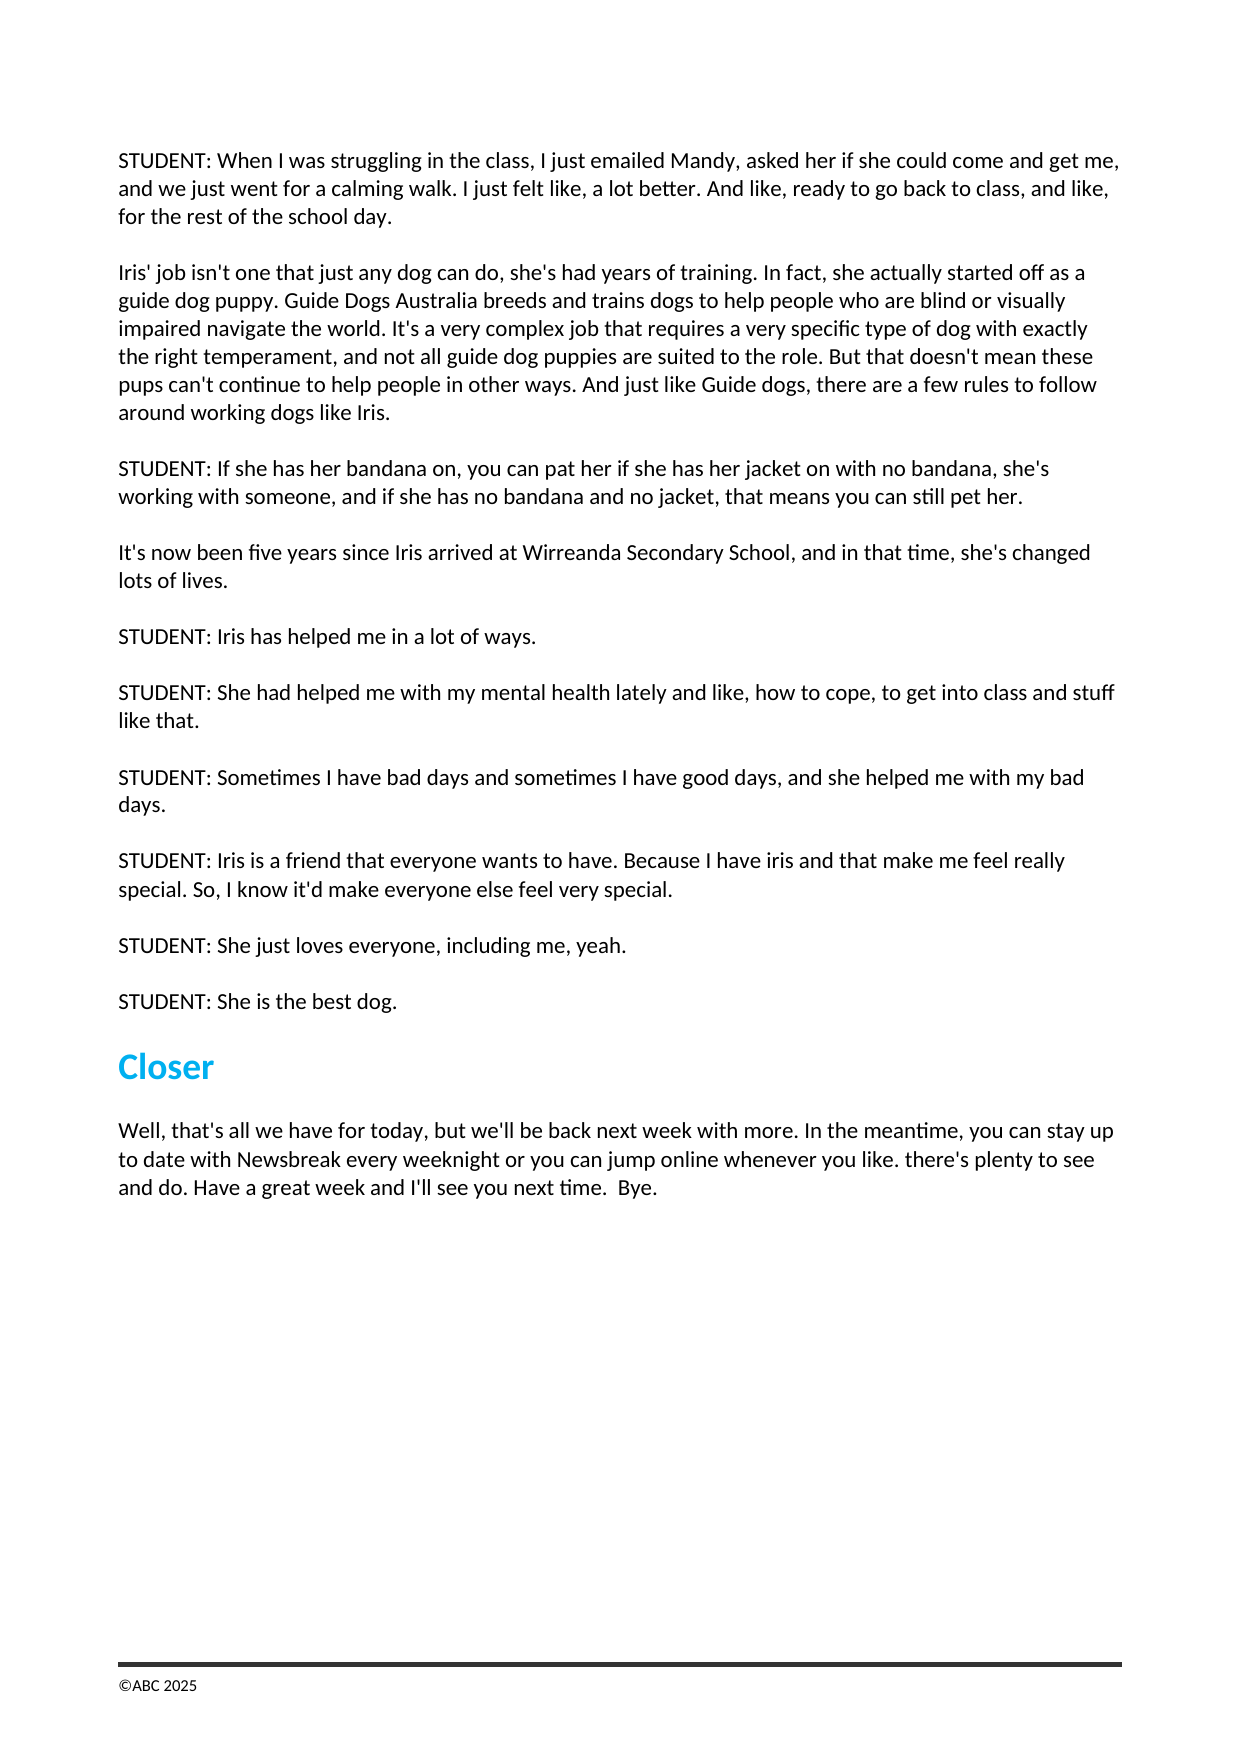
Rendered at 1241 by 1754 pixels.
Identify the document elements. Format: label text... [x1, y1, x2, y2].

text Well, that's all we have for today, but we'll be back next week with more. In the meantime, you can stay up to date with Newsbreak every weeknight or you can jump online whenever you like. there's plenty to see and do. Have a great week and I'll see you next time. Bye. [118, 1117, 1122, 1201]
text STUDENT: When I was struggling in the class, I just emailed Mandy, asked her if she could come and get me, and we just went for a calming walk. I just felt like, a lot better. And like, ready to go back to class, and like, for the rest of the school day. [118, 146, 1122, 230]
text STUDENT: Iris has helped me in a lot of ways. [118, 622, 1122, 651]
text STUDENT: She just loves everyone, including me, yeah. [118, 931, 1122, 959]
text STUDENT: She is the best dog. [118, 987, 1122, 1015]
text STUDENT: She had helped me with my mental health lately and like, how to cope, to get into class and stuff like that. [118, 678, 1122, 734]
text It's now been five years since Iris arrived at Wirreanda Secondary School, and in that time, she's changed lots of lives. [118, 538, 1122, 594]
text STUDENT: If she has her bandana on, you can pat her if she has her jacket on with no bandana, she's working with someone, and if she has no bandana and no jacket, that means you can still pet her. [118, 454, 1122, 510]
text Iris' job isn't one that just any dog can do, she's had years of training. In fact, she actually started off as a guide dog puppy. Guide Dogs Australia breeds and trains dogs to help people who are blind or visually impaired navigate the world. It's a very complex job that requires a very specific type of dog with exactly the right temperament, and not all guide dog puppies are suited to the role. But that doesn't mean these pups can't continue to help people in other ways. And just like Guide dogs, there are a few rules to follow around working dogs like Iris. [118, 258, 1122, 426]
text Closer [118, 1043, 1122, 1089]
text STUDENT: Iris is a friend that everyone wants to have. Because I have iris and that make me feel really special. So, I know it'd make everyone else feel very special. [118, 847, 1122, 903]
text STUDENT: Sometimes I have bad days and sometimes I have good days, and she helped me with my bad days. [118, 763, 1122, 819]
